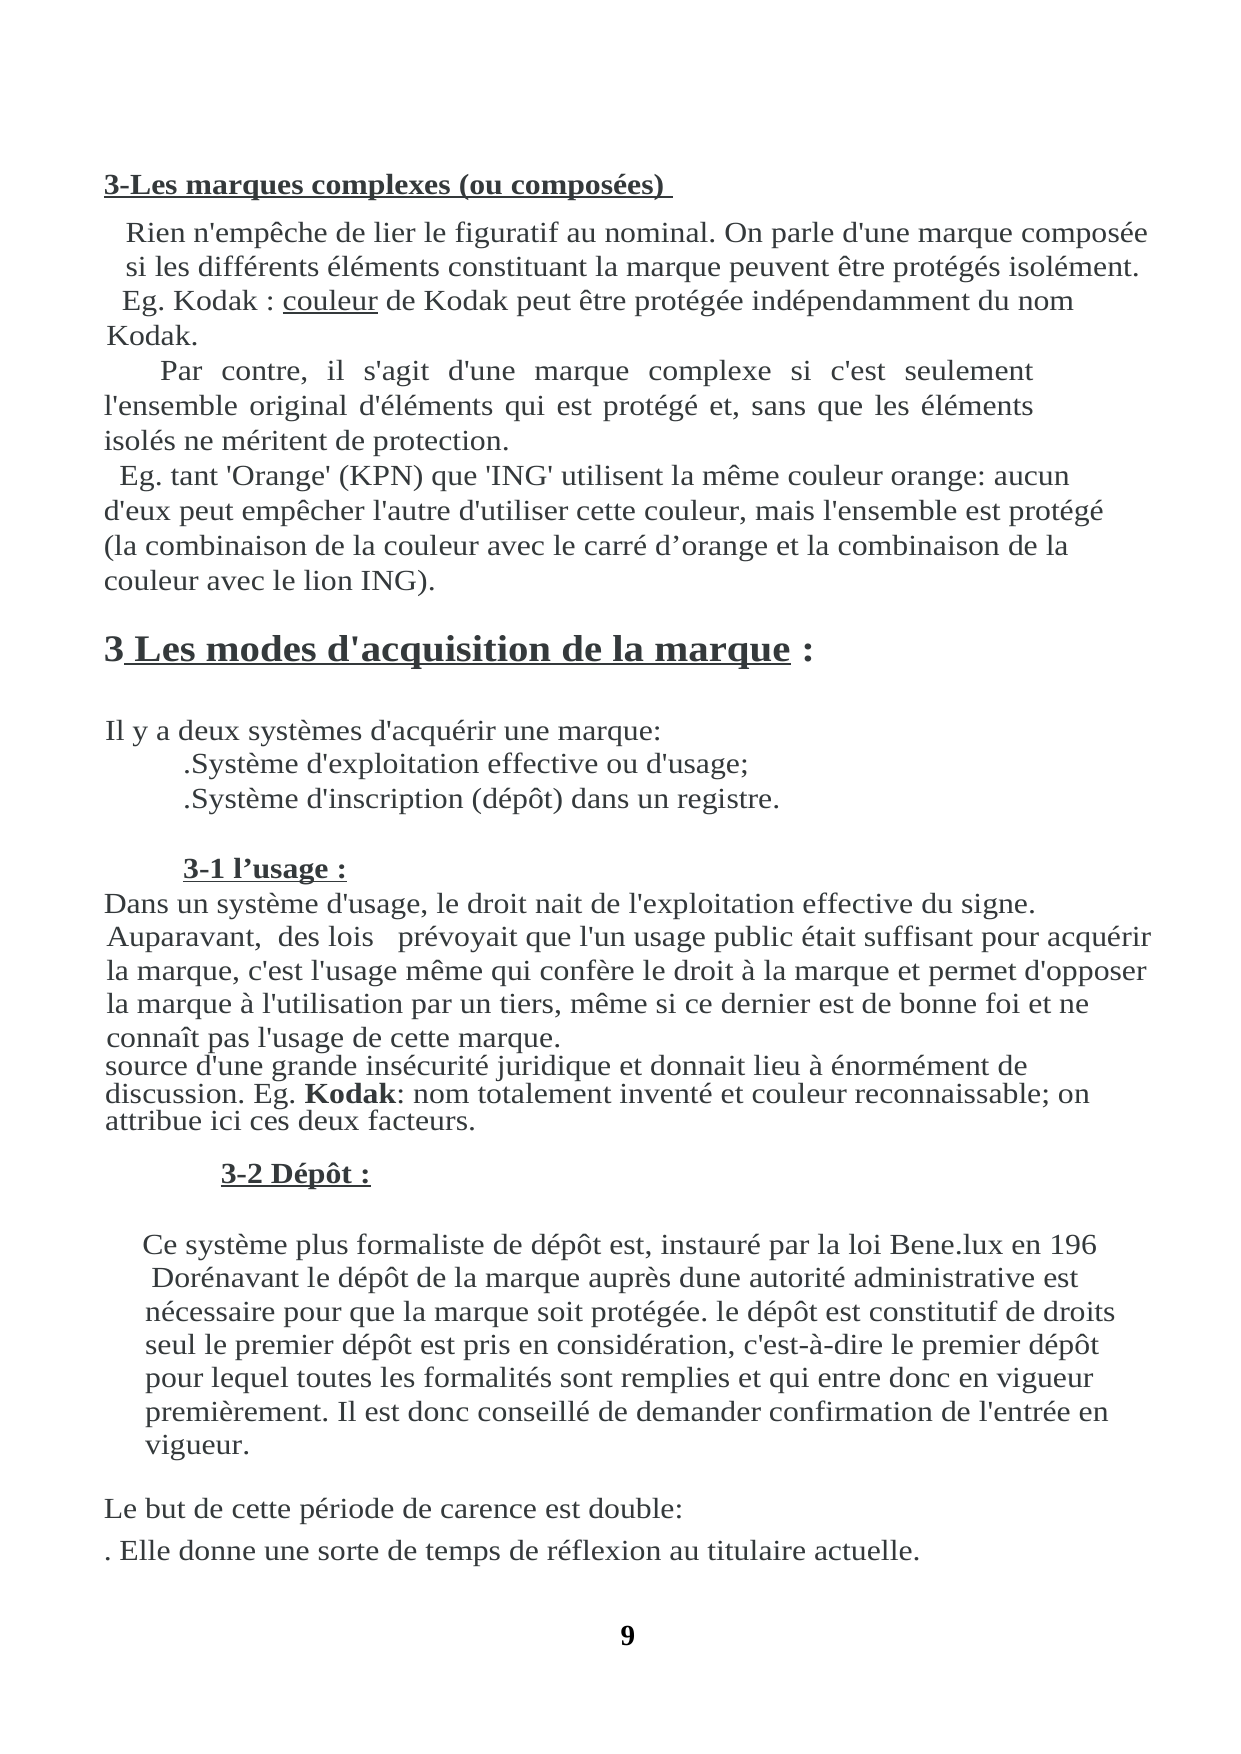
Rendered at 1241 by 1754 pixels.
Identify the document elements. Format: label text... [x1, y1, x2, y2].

text .Système d'exploitation effective ou d'usage; .Système d'inscription (dépôt) dans un registre. [183, 746, 1073, 816]
text Dans un système d'usage, le droit nait de l'exploitation effective du signe. [103, 886, 1073, 919]
text Par contre, il s'agit d'une marque complexe si c'est seulement l'ensemble original d'éléments qui est protégé et, sans que les éléments isolés ne méritent de protection. [103, 352, 1035, 457]
text Eg. tant 'Orange' (KPN) que 'ING' utilisent la même couleur orange: aucun d'eux peut empêcher l'autre d'utiliser cette couleur, mais l'ensemble est protégé (la combinaison de la couleur avec le carré d’orange et la combinaison de la couleur avec le lion ING). [103, 457, 1144, 597]
text Ce système plus formaliste de dépôt est, instauré par la loi Bene.lux en 196 [103, 1227, 1152, 1261]
text 3-Les marques complexes (ou composées) [103, 157, 1151, 203]
text . Elle donne une sorte de temps de réflexion au titulaire actuelle. [103, 1532, 1051, 1567]
text Dorénavant le dépôt de la marque auprès dune autorité administrative est nécessaire pour que la marque soit protégée. le dépôt est constitutif de droits seul le premier dépôt est pris en considération, c'est-à-dire le premier dépôt pour lequel toutes les formalités sont remplies et qui entre donc en vigueur premièrement. Il est donc conseillé de demander confirmation de l'entrée en vigueur. [103, 1261, 1152, 1462]
text Le but de cette période de carence est double: [103, 1462, 1051, 1532]
text Eg. Kodak : couleur de Kodak peut être protégée indépendamment du nom Kodak. [106, 282, 1151, 352]
text Rien n'empêche de lier le figuratif au nominal. On parle d'une marque composée si les différents éléments constituant la marque peuvent être protégés isolément. [125, 215, 1151, 282]
text 3-1 l’usage : [183, 851, 1073, 886]
text 3 Les modes d'acquisition de la marque : [103, 633, 1152, 668]
text 3-2 Dépôt : [221, 1164, 1152, 1189]
text source d'une grande insécurité juridique et donnait lieu à énormément de discussion. Eg. Kodak: nom totalement inventé et couleur reconnaissable; on attribue ici ces deux facteurs. [105, 1054, 1152, 1136]
text Il y a deux systèmes d'acquérir une marque: [105, 718, 1152, 746]
text Auparavant, des lois prévoyait que l'un usage public était suffisant pour acquérir la marque, c'est l'usage même qui confère le droit à la marque et permet d'opposer la marque à l'utilisation par un tiers, même si ce dernier est de bonne foi et ne connaît pas l'usage de cette marque. [106, 919, 1152, 1054]
